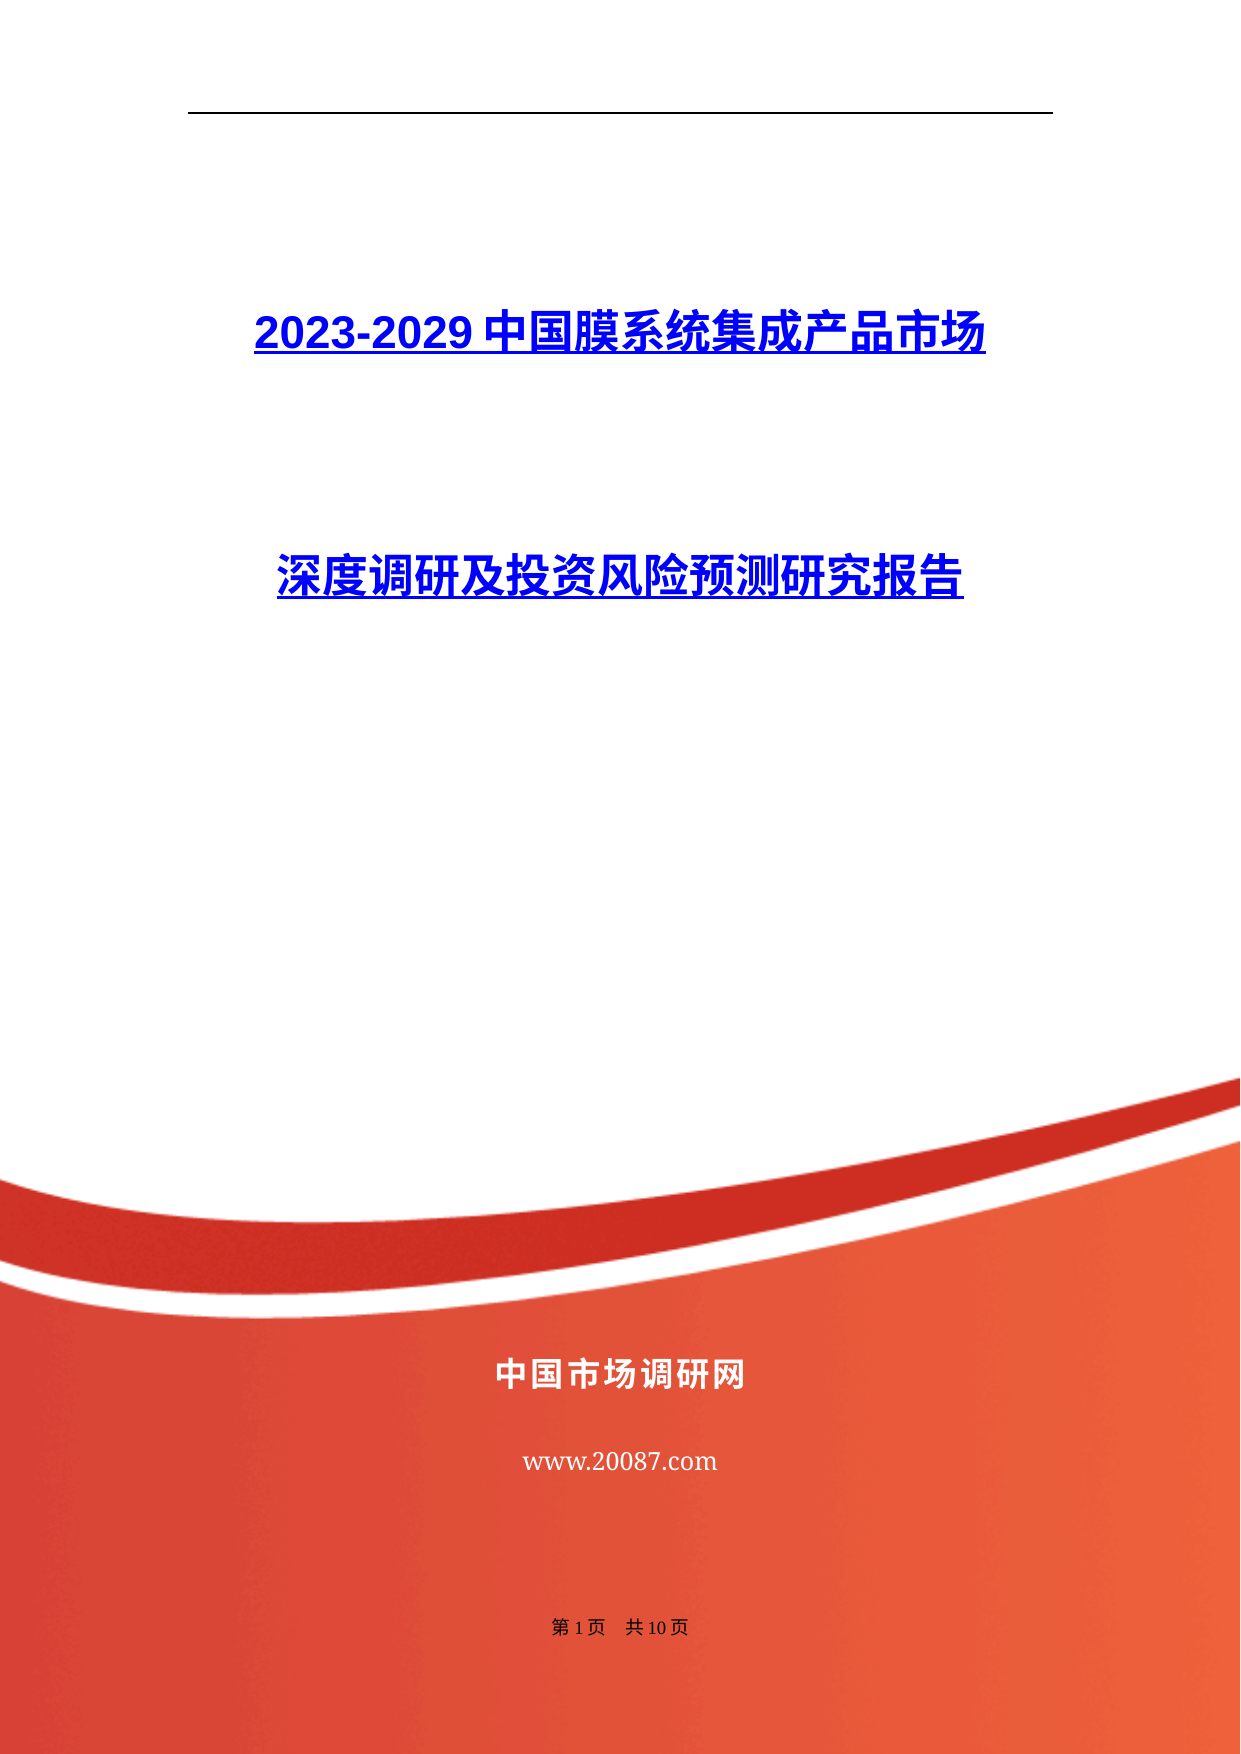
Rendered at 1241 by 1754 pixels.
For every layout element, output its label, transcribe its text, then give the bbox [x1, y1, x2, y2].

subtitle 中国市场调研网 [187, 1339, 1053, 1404]
text www.20087.com [187, 1428, 1053, 1493]
table_header 2023-2029中国膜系统集成产品市场深度调研及投资风险预测研究报告 [188, 207, 1053, 773]
picture [0, 1006, 1241, 1754]
